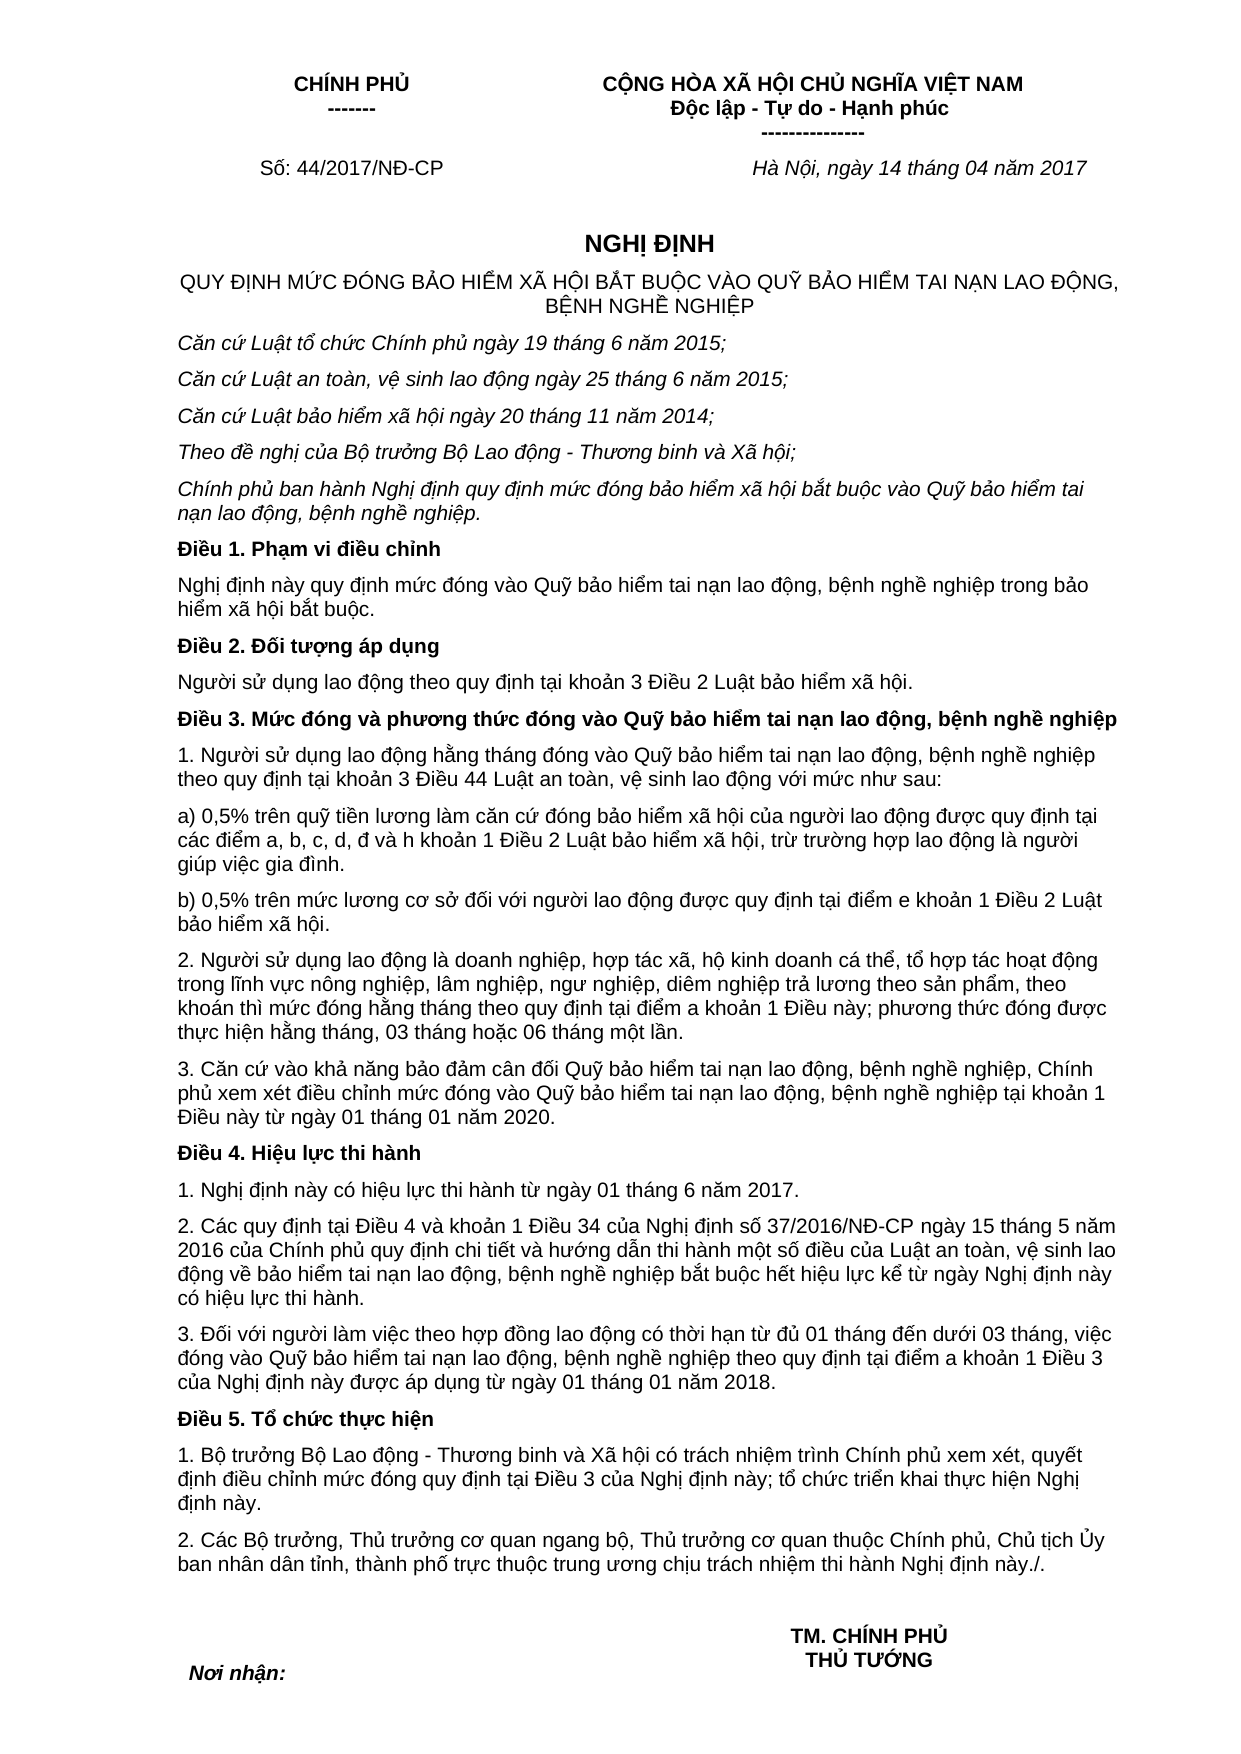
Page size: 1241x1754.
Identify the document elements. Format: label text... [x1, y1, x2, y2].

table_header CHÍNH PHỦ ------- [177, 59, 526, 143]
text Điều 4. Hiệu lực thi hành [177, 1141, 1122, 1165]
text Người sử dụng lao động theo quy định tại khoản 3 Điều 2 Luật bảo hiểm xã hội. [177, 670, 1122, 694]
table_header CỘNG HÒA XÃ HỘI CHỦ NGHĨA VIỆT NAM Độc lập - Tự do - Hạnh phúc --------------- [526, 59, 1100, 143]
text 2. Các Bộ trưởng, Thủ trưởng cơ quan ngang bộ, Thủ trưởng cơ quan thuộc Chính phủ, Chủ tịch Ủy ban nhân dân tỉnh, thành phố trực thuộc trung ương chịu trách nhiệm thi hành Nghị định này./. [177, 1527, 1122, 1575]
text Chính phủ ban hành Nghị định quy định mức đóng bảo hiểm xã hội bắt buộc vào Quỹ bảo hiểm tai nạn lao động, bệnh nghề nghiệp. [177, 476, 1122, 524]
table_cell Hà Nội, ngày 14 tháng 04 năm 2017 [526, 144, 1100, 180]
text 2. Các quy định tại Điều 4 và khoản 1 Điều 34 của Nghị định số 37/2016/NĐ-CP ngày 15 tháng 5 năm 2016 của Chính phủ quy định chi tiết và hướng dẫn thi hành một số điều của Luật an toàn, vệ sinh lao động về bảo hiểm tai nạn lao động, bệnh nghề nghiệp bắt buộc hết hiệu lực kể từ ngày Nghị định này có hiệu lực thi hành. [177, 1214, 1122, 1310]
text Căn cứ Luật an toàn, vệ sinh lao động ngày 25 tháng 6 năm 2015; [177, 367, 1122, 391]
text Điều 3. Mức đóng và phương thức đóng vào Quỹ bảo hiểm tai nạn lao động, bệnh nghề nghiệp [177, 707, 1122, 731]
text Căn cứ Luật bảo hiểm xã hội ngày 20 tháng 11 năm 2014; [177, 403, 1122, 427]
text a) 0,5% trên quỹ tiền lương làm căn cứ đóng bảo hiểm xã hội của người lao động được quy định tại các điểm a, b, c, d, đ và h khoản 1 Điều 2 Luật bảo hiểm xã hội, trừ trường hợp lao động là người giúp việc gia đình. [177, 803, 1122, 875]
text 1. Bộ trưởng Bộ Lao động - Thương binh và Xã hội có trách nhiệm trình Chính phủ xem xét, quyết định điều chỉnh mức đóng quy định tại Điều 3 của Nghị định này; tổ chức triển khai thực hiện Nghị định này. [177, 1443, 1122, 1515]
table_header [177, 1612, 638, 1685]
text Điều 1. Phạm vi điều chỉnh [177, 537, 1122, 561]
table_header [639, 1612, 1100, 1685]
text Căn cứ Luật tổ chức Chính phủ ngày 19 tháng 6 năm 2015; [177, 331, 1122, 354]
table_cell Số: 44/2017/NĐ-CP [177, 144, 526, 180]
text 1. Người sử dụng lao động hằng tháng đóng vào Quỹ bảo hiểm tai nạn lao động, bệnh nghề nghiệp theo quy định tại khoản 3 Điều 44 Luật an toàn, vệ sinh lao động với mức như sau: [177, 743, 1122, 791]
text 2. Người sử dụng lao động là doanh nghiệp, hợp tác xã, hộ kinh doanh cá thể, tổ hợp tác hoạt động trong lĩnh vực nông nghiệp, lâm nghiệp, ngư nghiệp, diêm nghiệp trả lương theo sản phẩm, theo khoán thì mức đóng hằng tháng theo quy định tại điểm a khoản 1 Điều này; phương thức đóng được thực hiện hằng tháng, 03 tháng hoặc 06 tháng một lần. [177, 948, 1122, 1044]
text b) 0,5% trên mức lương cơ sở đối với người lao động được quy định tại điểm e khoản 1 Điều 2 Luật bảo hiểm xã hội. [177, 888, 1122, 936]
text Điều 5. Tổ chức thực hiện [177, 1407, 1122, 1431]
text Theo đề nghị của Bộ trưởng Bộ Lao động - Thương binh và Xã hội; [177, 440, 1122, 464]
text Nghị định này quy định mức đóng vào Quỹ bảo hiểm tai nạn lao động, bệnh nghề nghiệp trong bảo hiểm xã hội bắt buộc. [177, 573, 1122, 621]
text NGHỊ ĐỊNH [177, 229, 1122, 258]
text 3. Căn cứ vào khả năng bảo đảm cân đối Quỹ bảo hiểm tai nạn lao động, bệnh nghề nghiệp, Chính phủ xem xét điều chỉnh mức đóng vào Quỹ bảo hiểm tai nạn lao động, bệnh nghề nghiệp tại khoản 1 Điều này từ ngày 01 tháng 01 năm 2020. [177, 1057, 1122, 1128]
text 1. Nghị định này có hiệu lực thi hành từ ngày 01 tháng 6 năm 2017. [177, 1177, 1122, 1201]
text QUY ĐỊNH MỨC ĐÓNG BẢO HIỂM XÃ HỘI BẮT BUỘC VÀO QUỸ BẢO HIỂM TAI NẠN LAO ĐỘNG, BỆNH NGHỀ NGHIỆP [177, 270, 1122, 318]
text Điều 2. Đối tượng áp dụng [177, 634, 1122, 658]
text 3. Đối với người làm việc theo hợp đồng lao động có thời hạn từ đủ 01 tháng đến dưới 03 tháng, việc đóng vào Quỹ bảo hiểm tai nạn lao động, bệnh nghề nghiệp theo quy định tại điểm a khoản 1 Điều 3 của Nghị định này được áp dụng từ ngày 01 tháng 01 năm 2018. [177, 1322, 1122, 1394]
